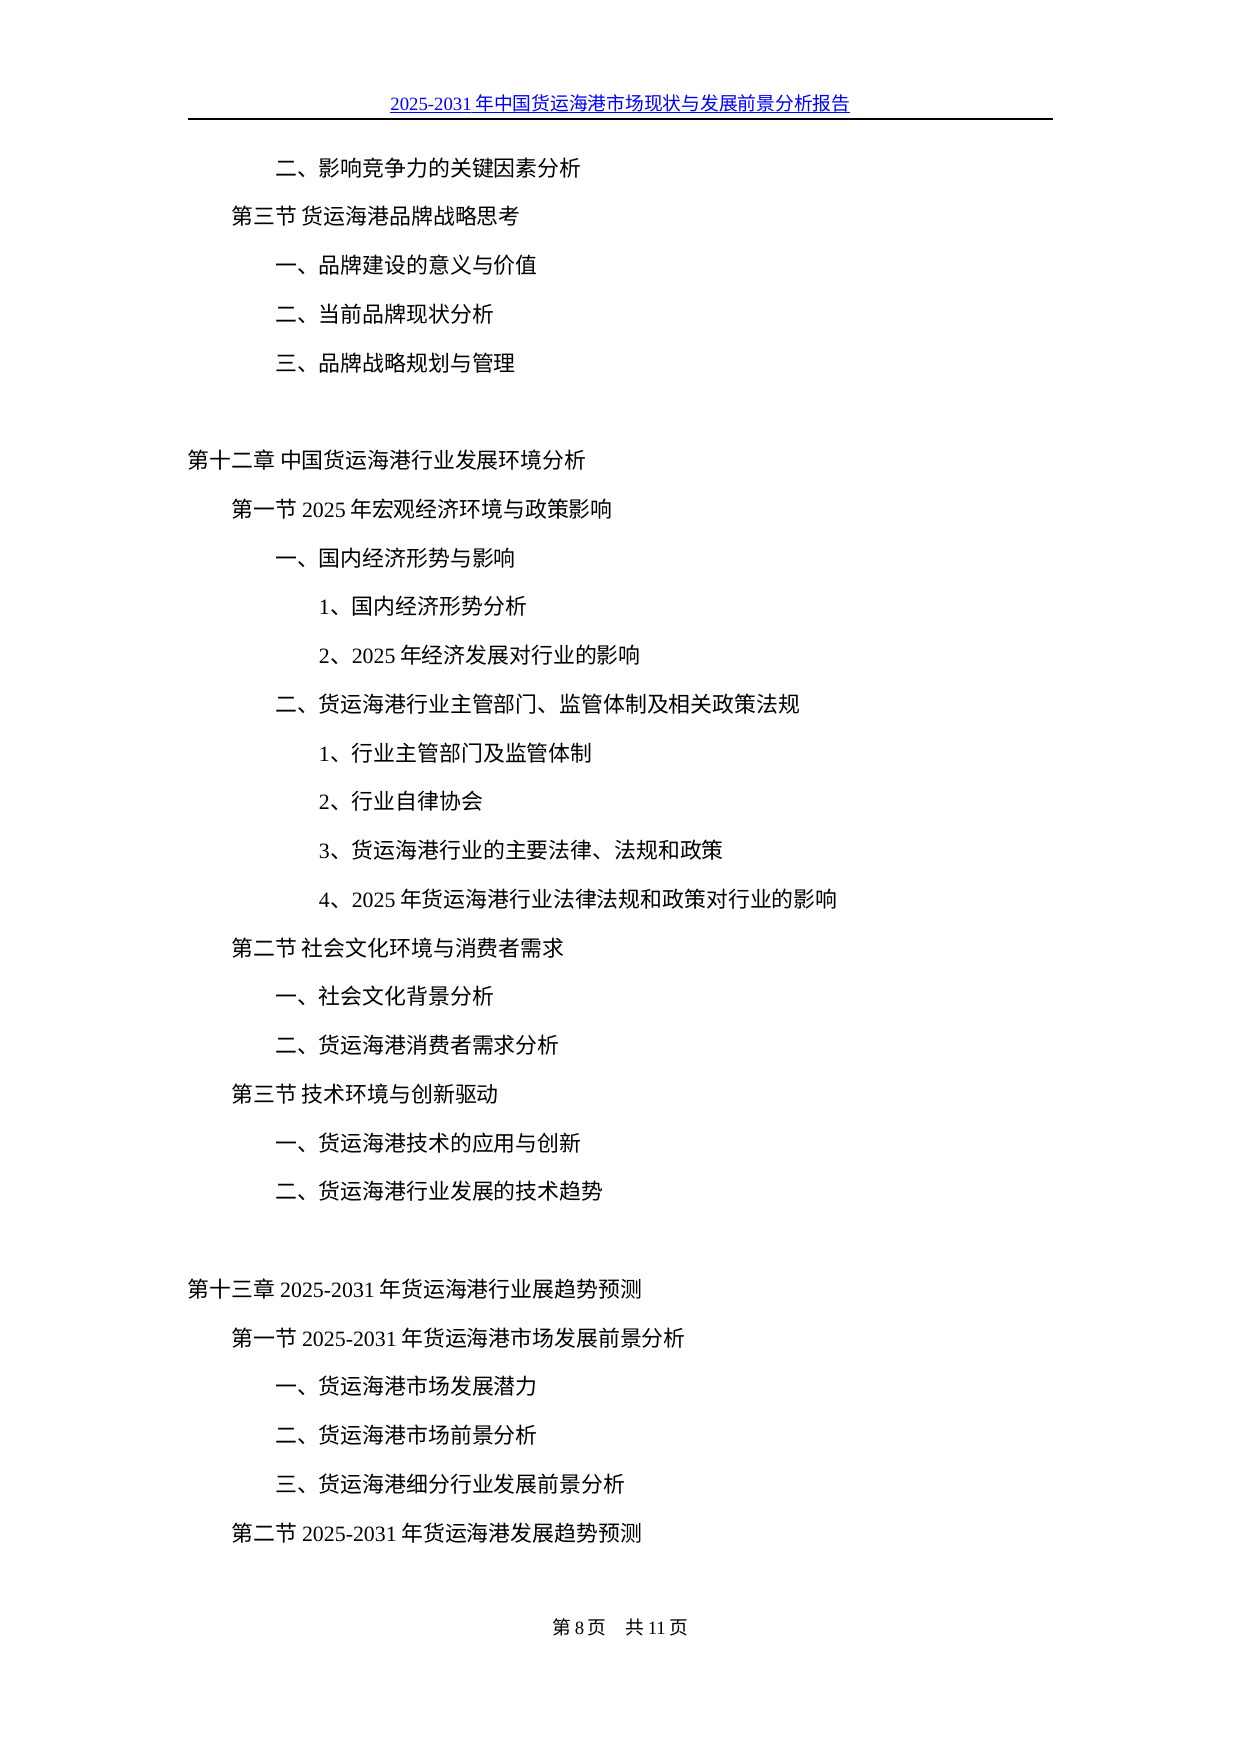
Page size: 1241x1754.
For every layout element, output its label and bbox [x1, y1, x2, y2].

text [187, 150, 1053, 1548]
